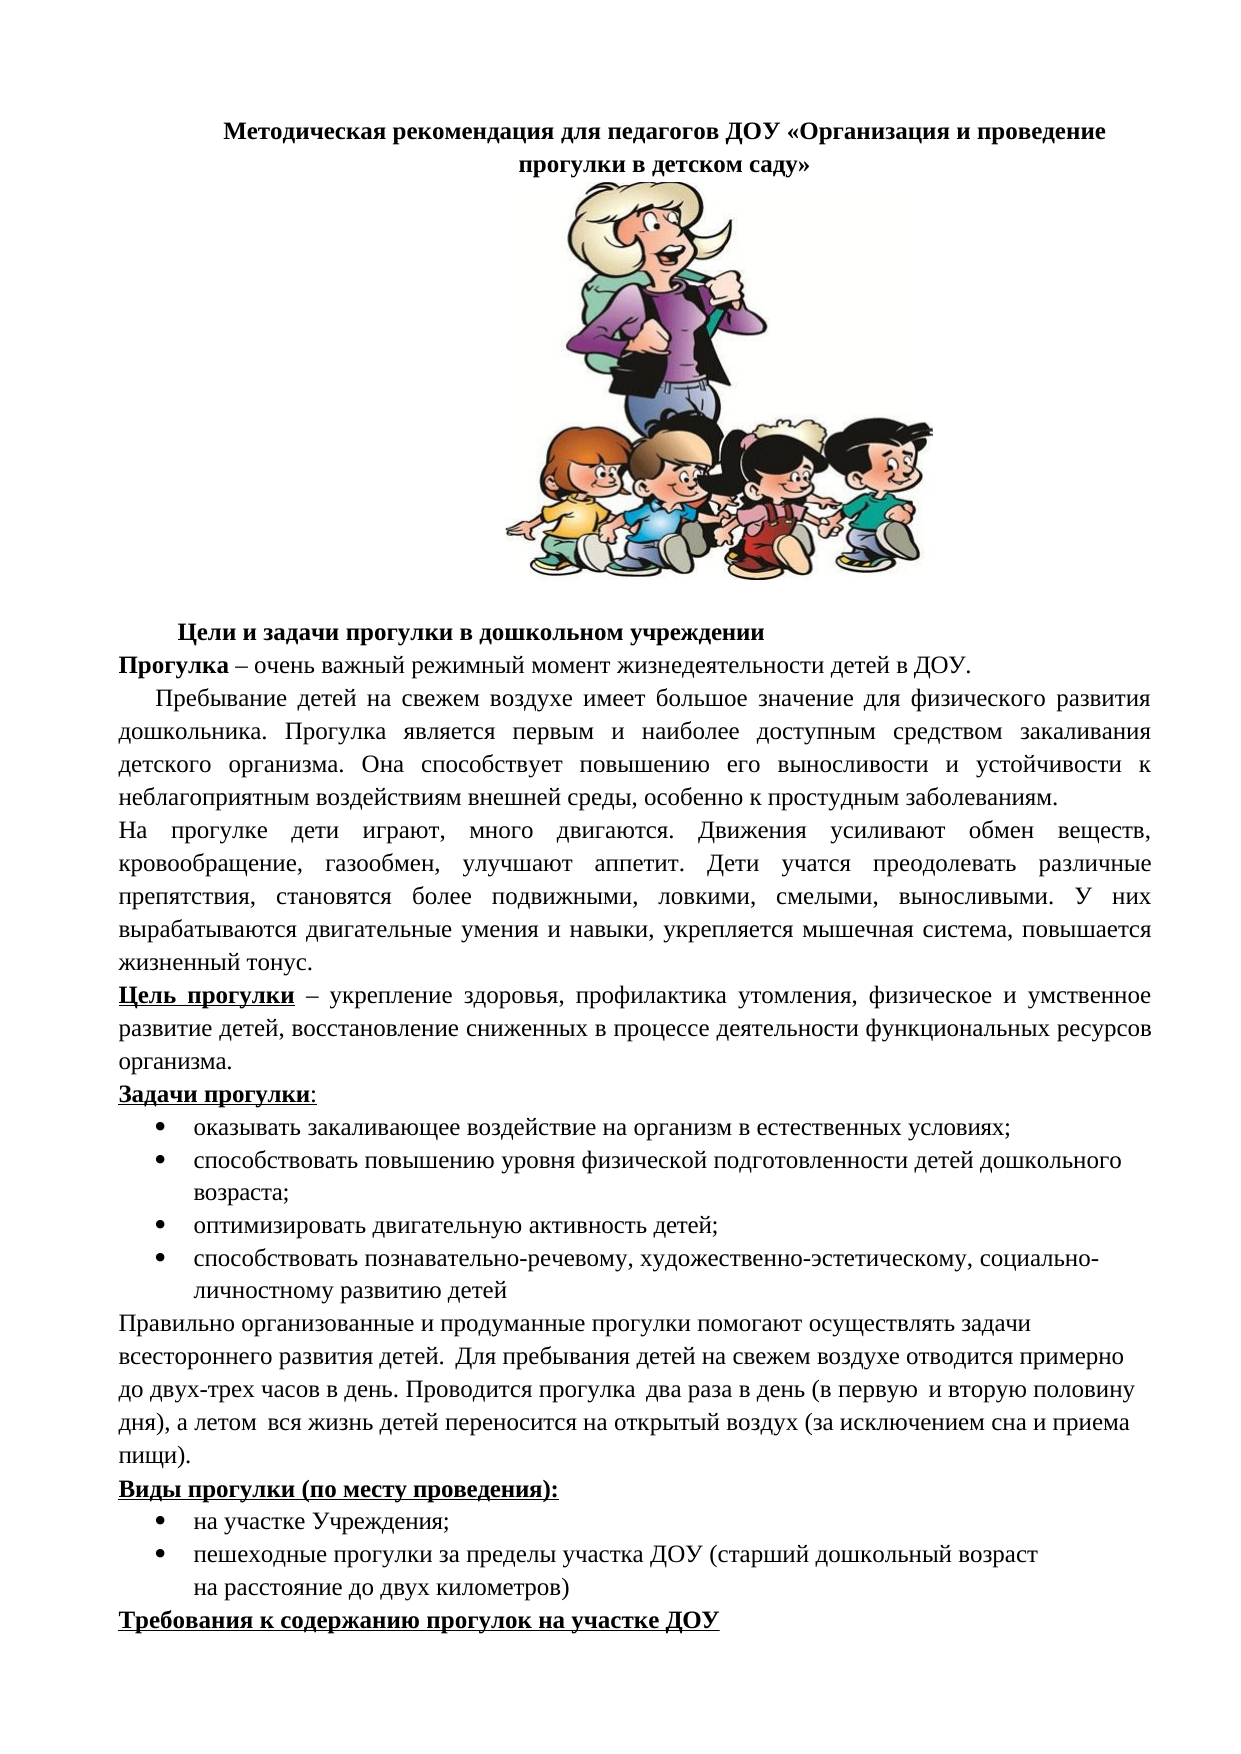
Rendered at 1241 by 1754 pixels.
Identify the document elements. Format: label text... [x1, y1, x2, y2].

subtitle Задачи прогулки: [118, 1079, 1163, 1108]
list пешеходные прогулки за пределы участка ДОУ (старший дошкольный возраст на расстояние до двух километров) [156, 1539, 1068, 1600]
text Правильно организованные и продуманные прогулки помогают осуществлять задачи [118, 1308, 1163, 1337]
subtitle Требования к содержанию прогулок на участке ДОУ [118, 1605, 1163, 1633]
text всестороннего развития детей. Для пребывания детей на свежем воздухе отводится примерно до двух-трех часов в день. Проводится прогулка два раза в день (в первую и вторую половину дня), а летом вся жизнь детей переносится на открытый воздух (за исключением сна и приема пищи). [118, 1341, 1147, 1469]
list оказывать закаливающее воздействие на организм в естественных условиях; [156, 1112, 1163, 1141]
text Пребывание детей на свежем воздухе имеет большое значение для физического развития дошкольника. Прогулка является первым и наиболее доступным средством закаливания детского организма. Она способствует повышению его выносливости и устойчивости к неблагоприятным воздействиям внешней среды, особенно к простудным заболеваниям. [118, 683, 1152, 811]
list на участке Учреждения; [156, 1506, 1163, 1535]
subtitle Виды прогулки (по месту проведения): [118, 1474, 1163, 1502]
text Цели и задачи прогулки в дошкольном учреждении [177, 617, 1163, 646]
subtitle Методическая рекомендация для педагогов ДОУ «Организация и проведение прогулки в детском саду» [223, 116, 1163, 178]
picture [505, 182, 933, 580]
text Цель прогулки – укрепление здоровья, профилактика утомления, физическое и умственное развитие детей, восстановление сниженных в процессе деятельности функциональных ресурсов организма. [118, 980, 1152, 1075]
list оптимизировать двигательную активность детей; [156, 1210, 1163, 1239]
text На прогулке дети играют, много двигаются. Движения усиливают обмен веществ, кровообращение, газообмен, улучшают аппетит. Дети учатся преодолевать различные препятствия, становятся более подвижными, ловкими, смелыми, выносливыми. У них вырабатываются двигательные умения и навыки, укрепляется мышечная система, повышается жизненный тонус. [118, 815, 1152, 976]
list способствовать повышению уровня физической подготовленности детей дошкольного возраста; [156, 1145, 1122, 1206]
list способствовать познавательно-речевому, художественно-эстетическому, социально- личностному развитию детей [156, 1243, 1100, 1304]
text Прогулка – очень важный режимный момент жизнедеятельности детей в ДОУ. [118, 650, 1163, 678]
